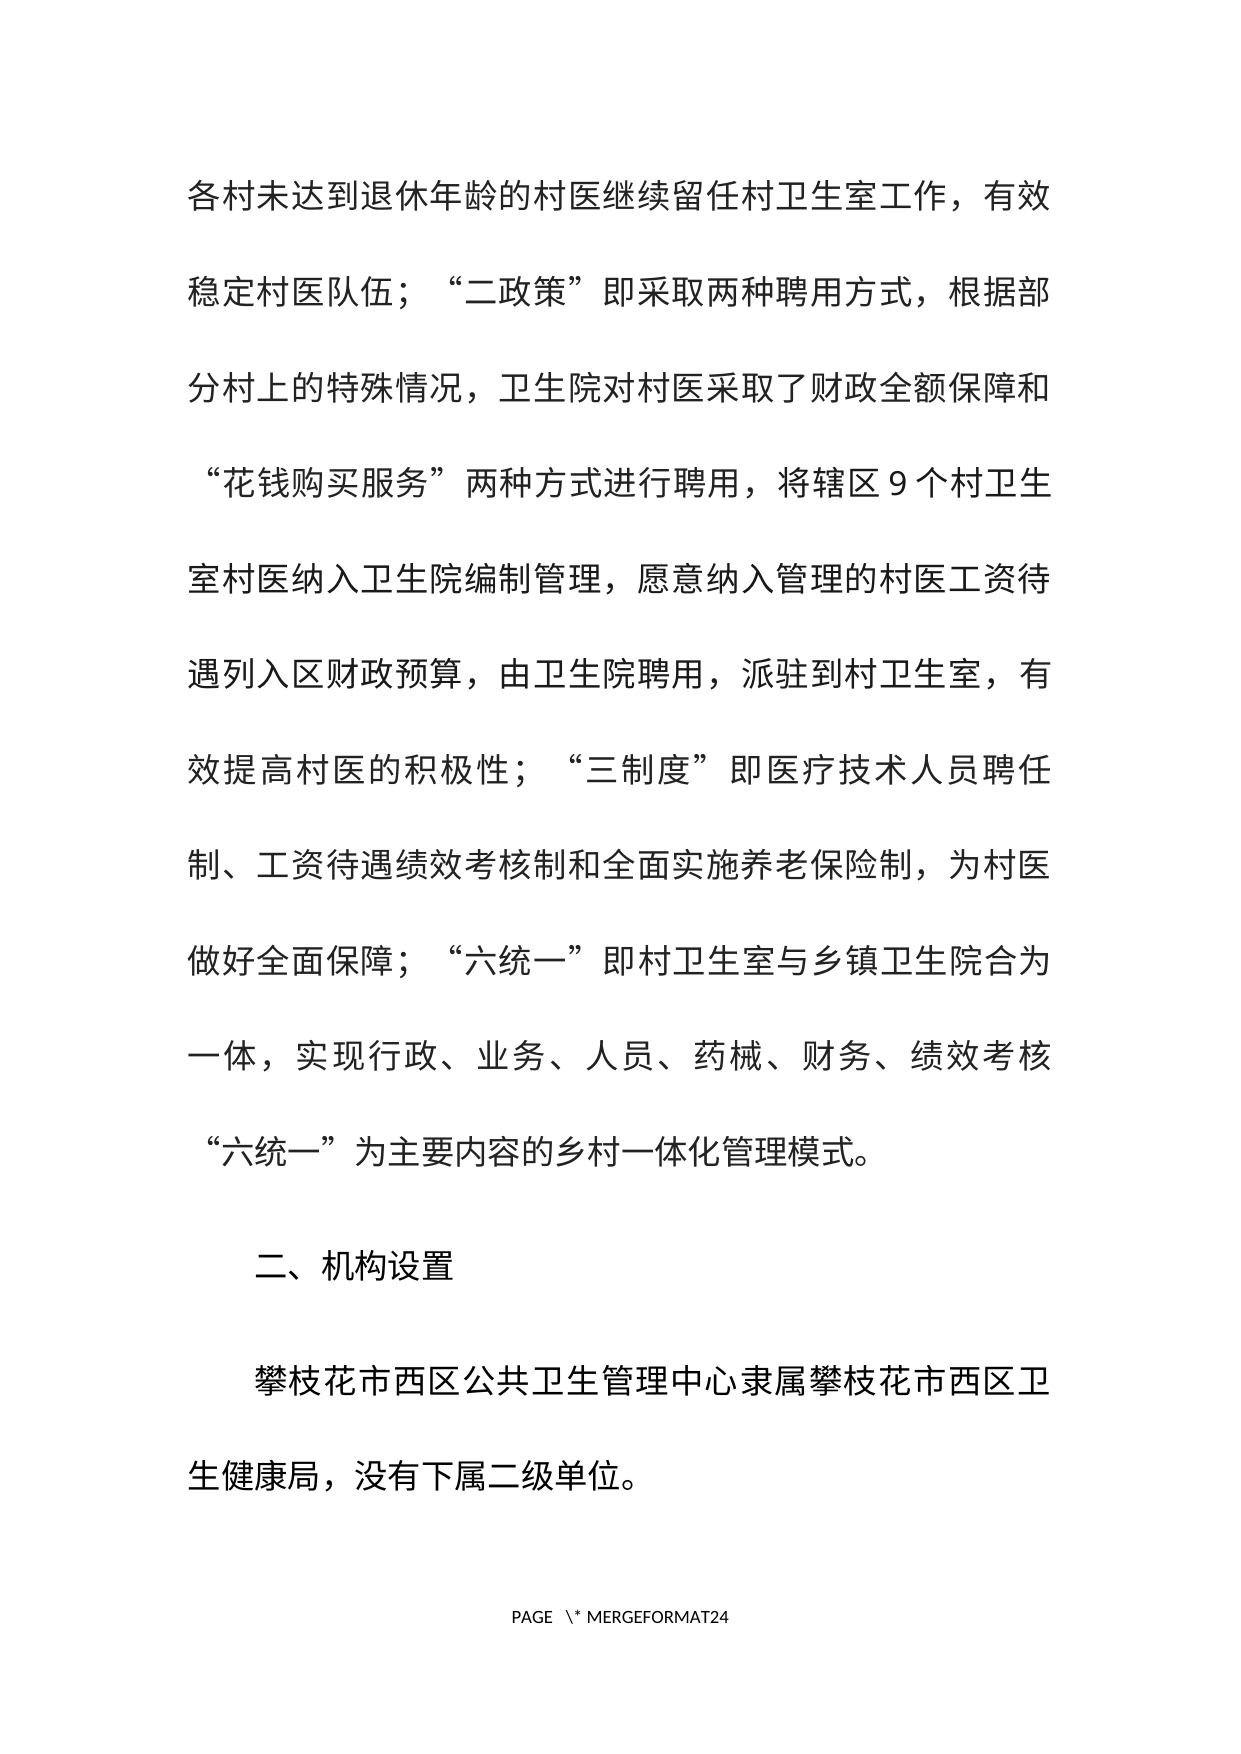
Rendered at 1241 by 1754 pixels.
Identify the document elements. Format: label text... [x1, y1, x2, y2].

subtitle 二、机构设置 [187, 1232, 1053, 1297]
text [187, 162, 1053, 1182]
text 攀枝花市西区公共卫生管理中心隶属攀枝花市西区卫生健康局，没有下属二级单位。 [187, 1347, 1053, 1506]
